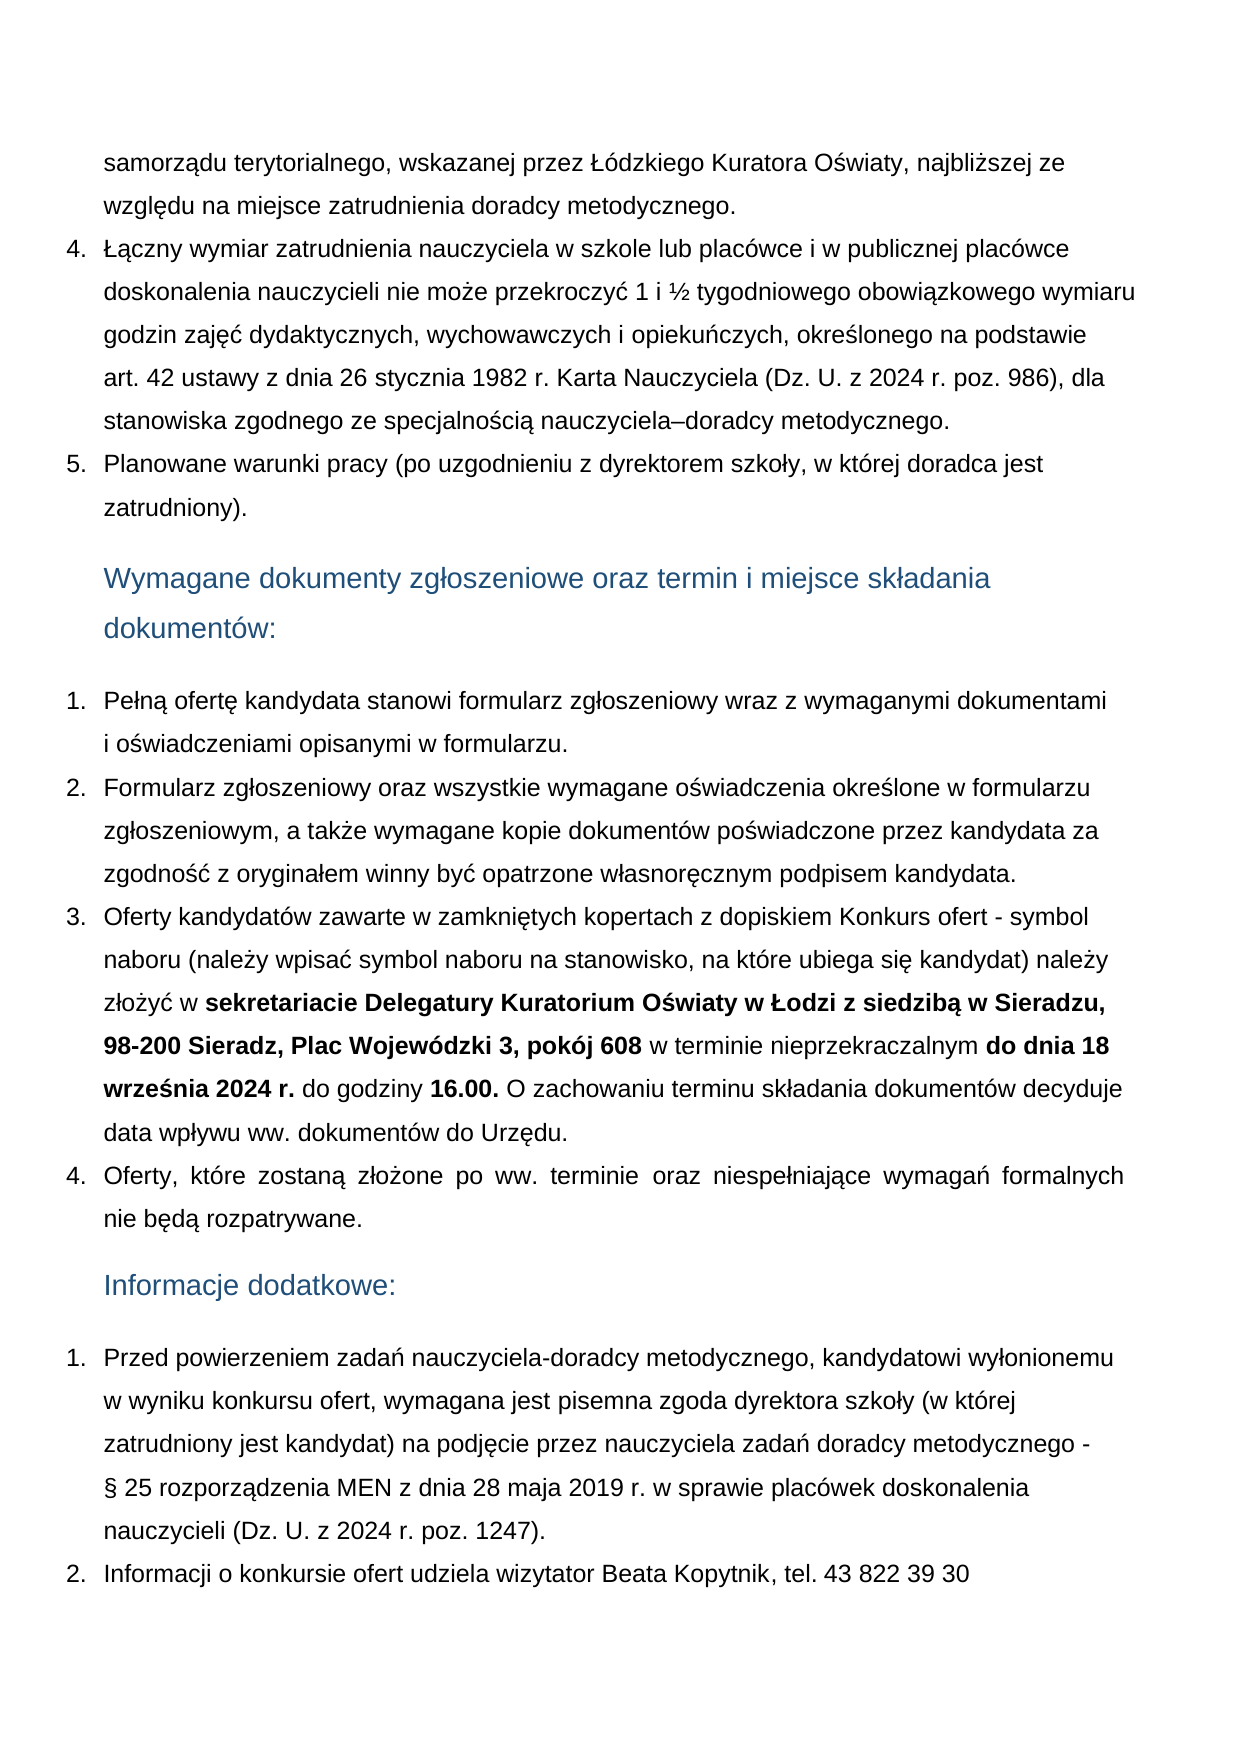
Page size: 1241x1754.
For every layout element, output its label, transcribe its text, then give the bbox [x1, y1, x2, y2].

list Łączny wymiar zatrudnienia nauczyciela w szkole lub placówce i w publicznej placówce doskonalenia nauczycieli nie może przekroczyć 1 i ½ tygodniowego obowiązkowego wymiaru godzin zajęć dydaktycznych, wychowawczych i opiekuńczych, określonego na podstawie art. 42 ustawy z dnia 26 stycznia 1982 r. Karta Nauczyciela (Dz. U. z 2024 r. poz. 986), dla stanowiska zgodnego ze specjalnością nauczyciela–doradcy metodycznego. [66, 234, 1137, 435]
subtitle Informacje dodatkowe: [103, 1268, 1137, 1301]
list Pełną ofertę kandydata stanowi formularz zgłoszeniowy wraz z wymaganymi dokumentami i oświadczeniami opisanymi w formularzu. [66, 686, 1137, 758]
list Informacji o konkursie ofert udziela wizytator Beata Kopytnik, tel. 43 822 39 30 [66, 1559, 1137, 1587]
list Formularz zgłoszeniowy oraz wszystkie wymagane oświadczenia określone w formularzu zgłoszeniowym, a także wymagane kopie dokumentów poświadczone przez kandydata za zgodność z oryginałem winny być opatrzone własnoręcznym podpisem kandydata. [66, 773, 1137, 888]
list Oferty kandydatów zawarte w zamkniętych kopertach z dopiskiem Konkurs ofert - symbol naboru (należy wpisać symbol naboru na stanowisko, na które ubiega się kandydat) należy złożyć w sekretariacie Delegatury Kuratorium Oświaty w Łodzi z siedzibą w Sieradzu, 98-200 Sieradz, Plac Wojewódzki 3, pokój 608 w terminie nieprzekraczalnym do dnia 18 września 2024 r. do godziny 16.00. O zachowaniu terminu składania dokumentów decyduje data wpływu ww. dokumentów do Urzędu. [66, 902, 1137, 1146]
list Planowane warunki pracy (po uzgodnieniu z dyrektorem szkoły, w której doradca jest zatrudniony). [66, 449, 1137, 521]
list Przed powierzeniem zadań nauczyciela-doradcy metodycznego, kandydatowi wyłonionemu w wyniku konkursu ofert, wymagana jest pisemna zgoda dyrektora szkoły (w której zatrudniony jest kandydat) na podjęcie przez nauczyciela zadań doradcy metodycznego - § 25 rozporządzenia MEN z dnia 28 maja 2019 r. w sprawie placówek doskonalenia nauczycieli (Dz. U. z 2024 r. poz. 1247). [66, 1343, 1137, 1544]
list Oferty, które zostaną złożone po ww. terminie oraz niespełniające wymagań formalnych nie będą rozpatrywane. [66, 1161, 1137, 1233]
subtitle Wymagane dokumenty zgłoszeniowe oraz termin i miejsce składania dokumentów: [103, 561, 1137, 644]
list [66, 148, 1137, 219]
